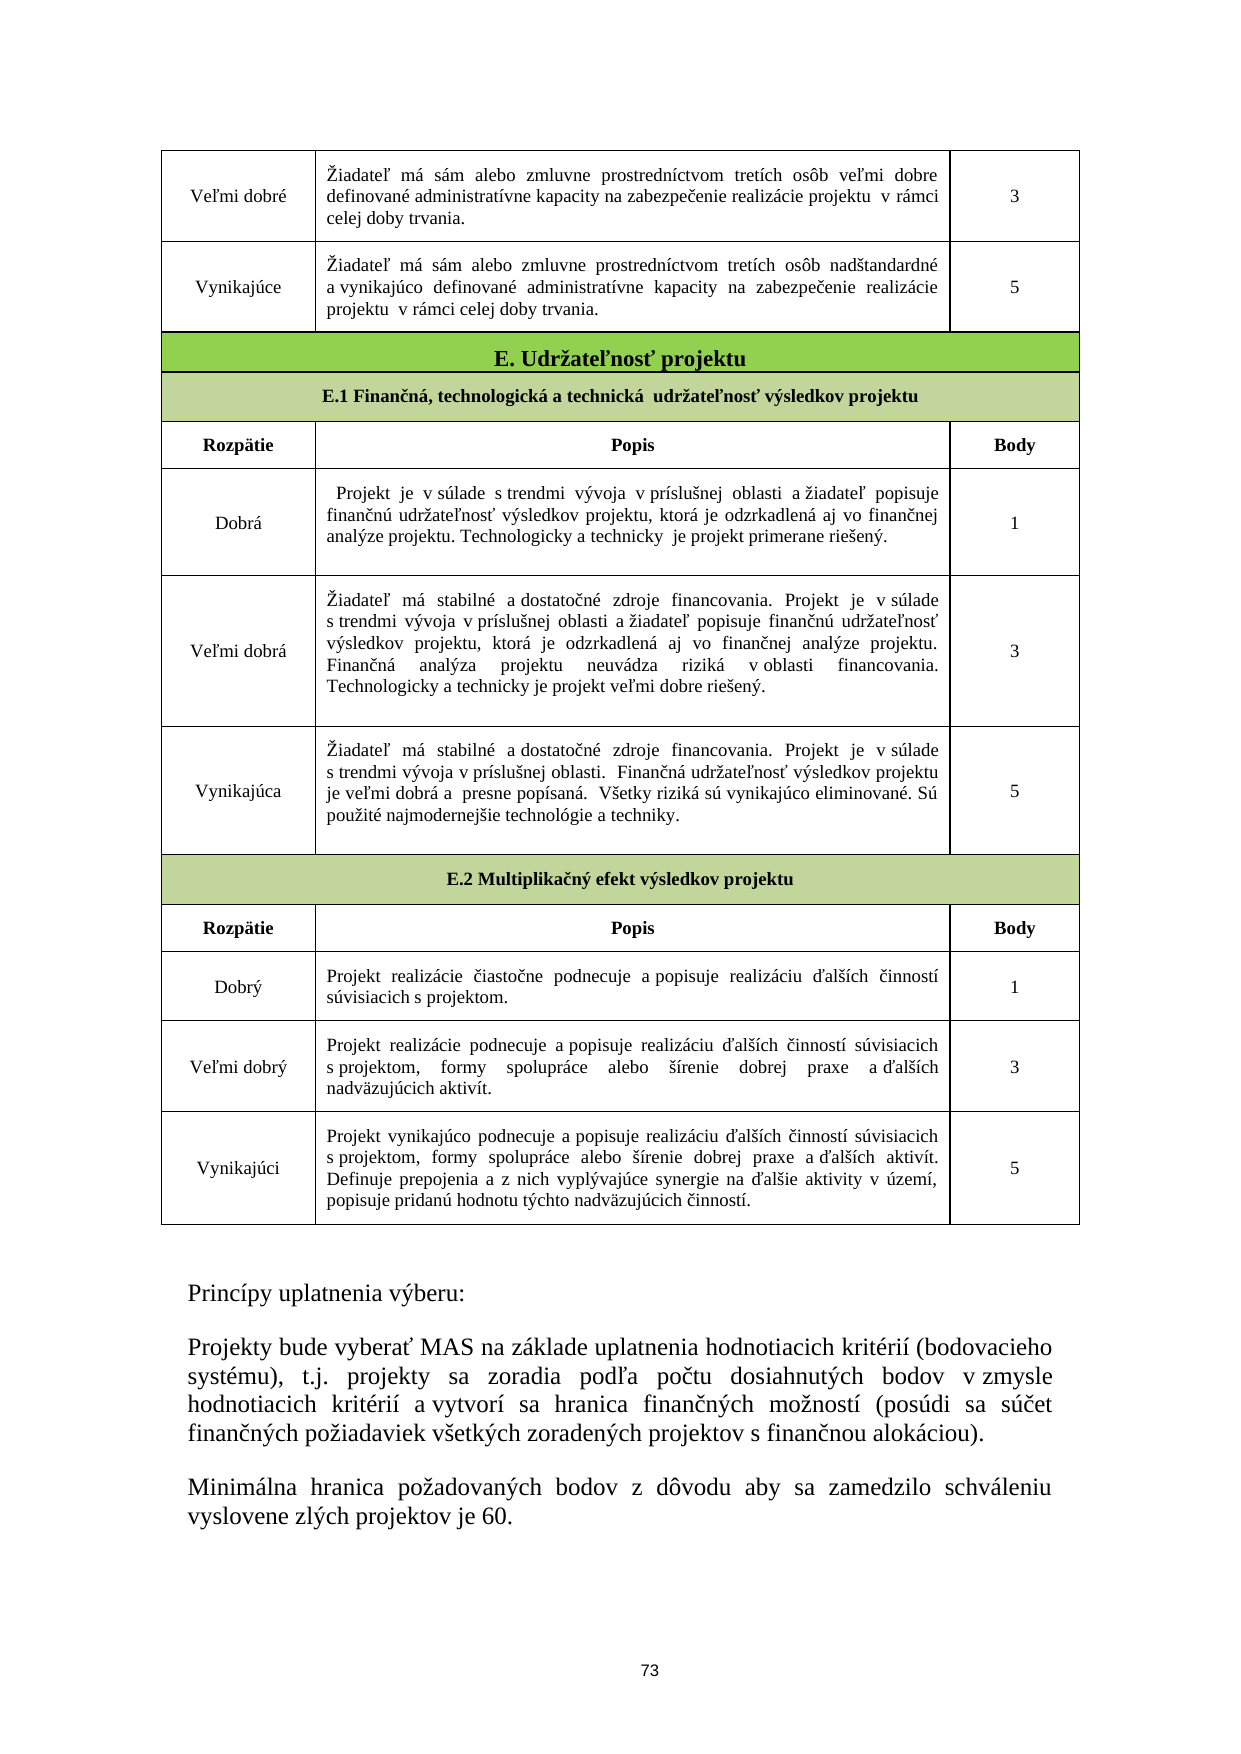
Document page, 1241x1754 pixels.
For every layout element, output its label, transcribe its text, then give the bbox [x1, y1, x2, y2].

text Minimálna hranica požadovaných bodov z dôvodu aby sa zamedzilo schváleniu vyslovene zlých projektov je 60. [187, 1472, 1053, 1529]
table_cell Veľmi dobré [162, 151, 315, 241]
text Princípy uplatnenia výberu: [187, 1278, 1053, 1307]
table_cell Popis [316, 905, 949, 951]
table_cell 5 [951, 1112, 1079, 1223]
table_cell Žiadateľ má sám alebo zmluvne prostredníctvom tretích osôb nadštandardné a vynikajúco definované administratívne kapacity na zabezpečenie realizácie projektu v rámci celej doby trvania. [316, 242, 949, 331]
table_cell Body [951, 905, 1079, 951]
table_cell 5 [951, 727, 1079, 854]
table_cell Dobrý [162, 952, 315, 1020]
table_cell Žiadateľ má stabilné a dostatočné zdroje financovania. Projekt je v súlade s trendmi vývoja v príslušnej oblasti a žiadateľ popisuje finančnú udržateľnosť výsledkov projektu, ktorá je odzrkadlená aj vo finančnej analýze projektu. Finančná analýza projektu neuvádza riziká v oblasti financovania. Technologicky a technicky je projekt veľmi dobre riešený. [316, 576, 949, 726]
table_cell E.2 Multiplikačný efekt výsledkov projektu [162, 855, 1079, 904]
table_cell E. Udržateľnosť projektu [162, 333, 1079, 371]
table_cell Žiadateľ má sám alebo zmluvne prostredníctvom tretích osôb veľmi dobre definované administratívne kapacity na zabezpečenie realizácie projektu v rámci celej doby trvania. [316, 151, 949, 241]
table_cell 3 [951, 576, 1079, 726]
table_cell Vynikajúce [162, 242, 315, 331]
table_cell Vynikajúca [162, 727, 315, 854]
table_cell Dobrá [162, 469, 315, 575]
table_cell Projekt realizácie podnecuje a popisuje realizáciu ďalších činností súvisiacich s projektom, formy spolupráce alebo šírenie dobrej praxe a ďalších nadväzujúcich aktivít. [316, 1021, 949, 1111]
table_cell 3 [951, 1021, 1079, 1111]
table_cell Popis [316, 422, 949, 468]
table_cell Veľmi dobrá [162, 576, 315, 726]
table_cell 1 [951, 952, 1079, 1020]
table_cell 5 [951, 242, 1079, 331]
table_cell Žiadateľ má stabilné a dostatočné zdroje financovania. Projekt je v súlade s trendmi vývoja v príslušnej oblasti. Finančná udržateľnosť výsledkov projektu je veľmi dobrá a presne popísaná. Všetky riziká sú vynikajúco eliminované. Sú použité najmodernejšie technológie a techniky. [316, 727, 949, 854]
text Projekty bude vyberať MAS na základe uplatnenia hodnotiacich kritérií (bodovacieho systému), t.j. projekty sa zoradia podľa počtu dosiahnutých bodov v zmysle hodnotiacich kritérií a vytvorí sa hranica finančných možností (posúdi sa súčet finančných požiadaviek všetkých zoradených projektov s finančnou alokáciou). [187, 1332, 1053, 1447]
table_cell Rozpätie [162, 905, 315, 951]
table_cell 3 [951, 151, 1079, 241]
table_cell Veľmi dobrý [162, 1021, 315, 1111]
table_cell Body [951, 422, 1079, 468]
table_cell Projekt je v súlade s trendmi vývoja v príslušnej oblasti a žiadateľ popisuje finančnú udržateľnosť výsledkov projektu, ktorá je odzrkadlená aj vo finančnej analýze projektu. Technologicky a technicky je projekt primerane riešený. [316, 469, 949, 575]
table_cell Projekt vynikajúco podnecuje a popisuje realizáciu ďalších činností súvisiacich s projektom, formy spolupráce alebo šírenie dobrej praxe a ďalších aktivít. Definuje prepojenia a z nich vyplývajúce synergie na ďalšie aktivity v území, popisuje pridanú hodnotu týchto nadväzujúcich činností. [316, 1112, 949, 1223]
table_cell Projekt realizácie čiastočne podnecuje a popisuje realizáciu ďalších činností súvisiacich s projektom. [316, 952, 949, 1020]
table_cell Vynikajúci [162, 1112, 315, 1223]
table_cell E.1 Finančná, technologická a technická udržateľnosť výsledkov projektu [162, 373, 1079, 421]
table_cell Rozpätie [162, 422, 315, 468]
table_cell 1 [951, 469, 1079, 575]
